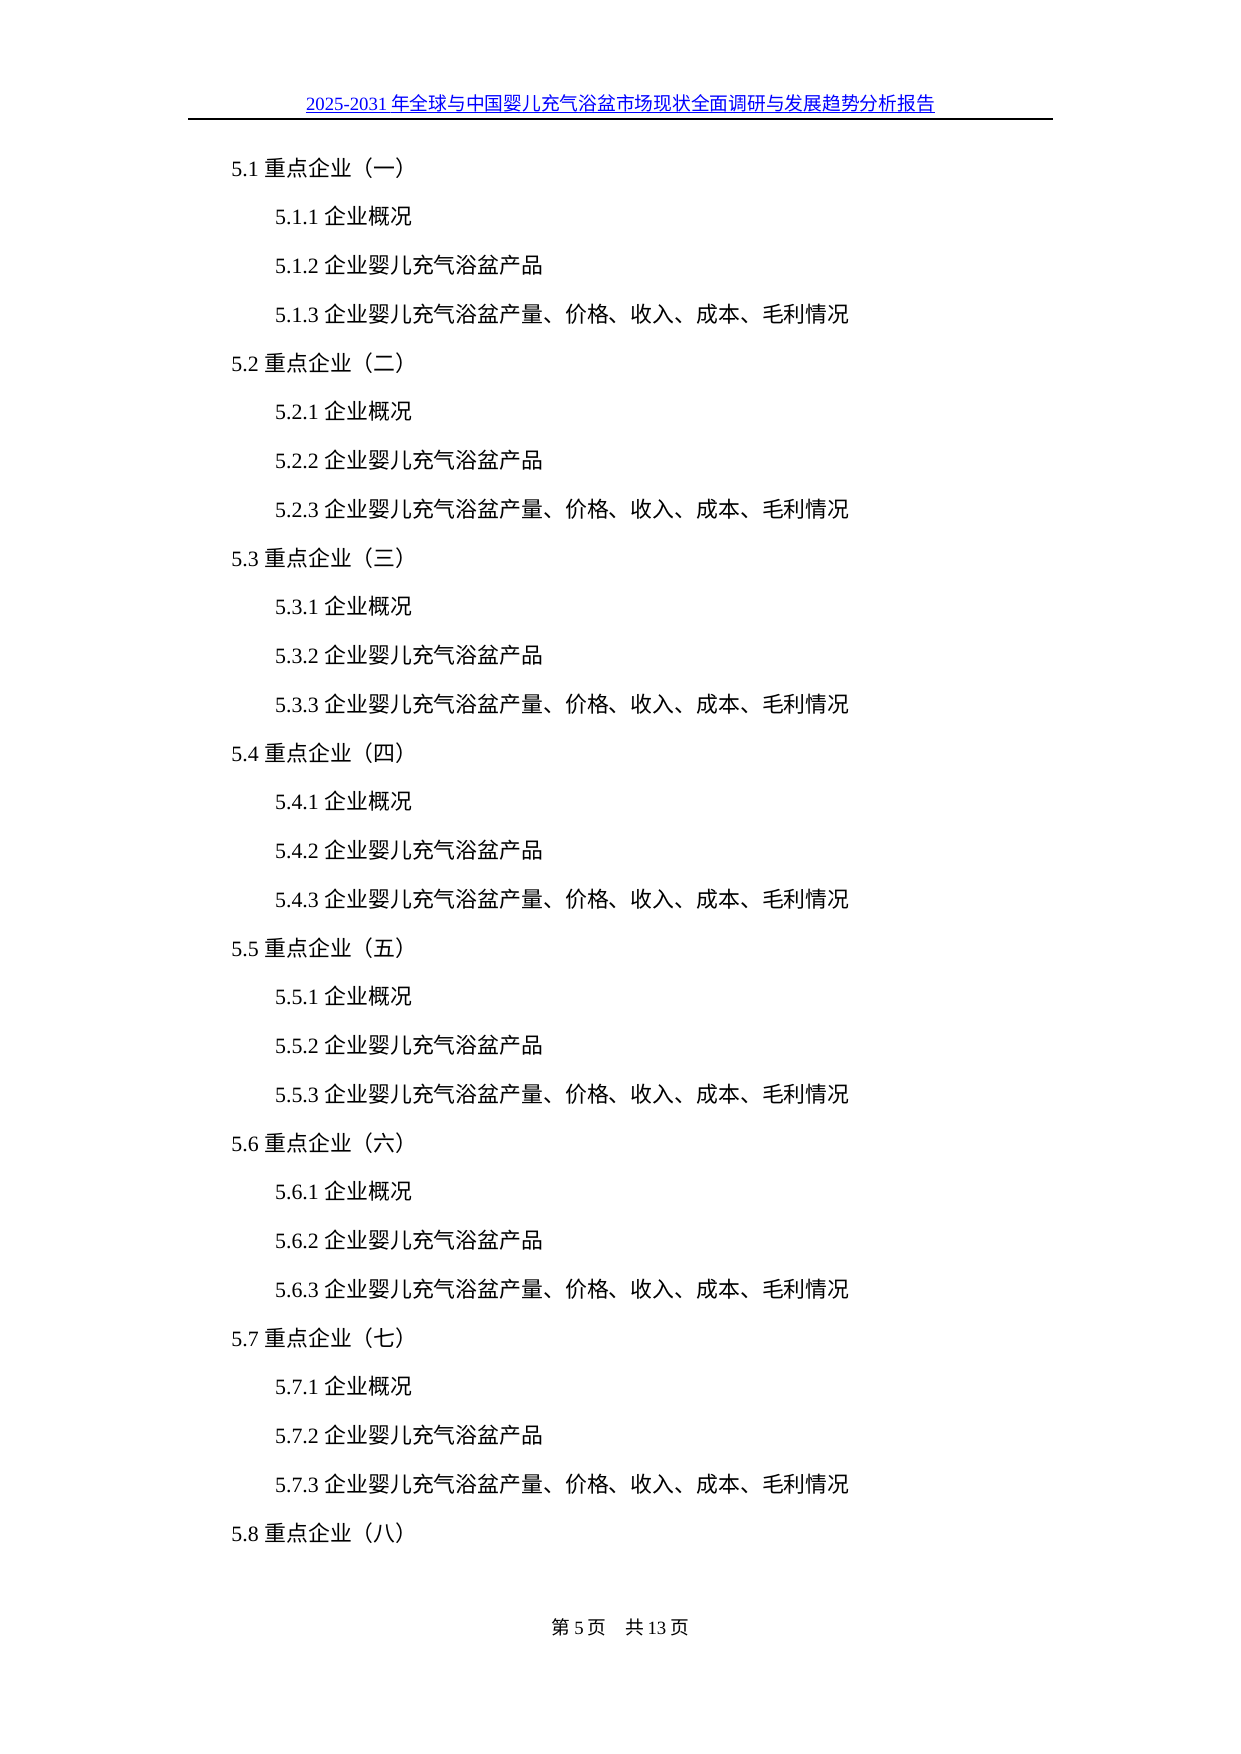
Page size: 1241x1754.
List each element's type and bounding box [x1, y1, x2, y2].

text [187, 150, 1053, 1548]
